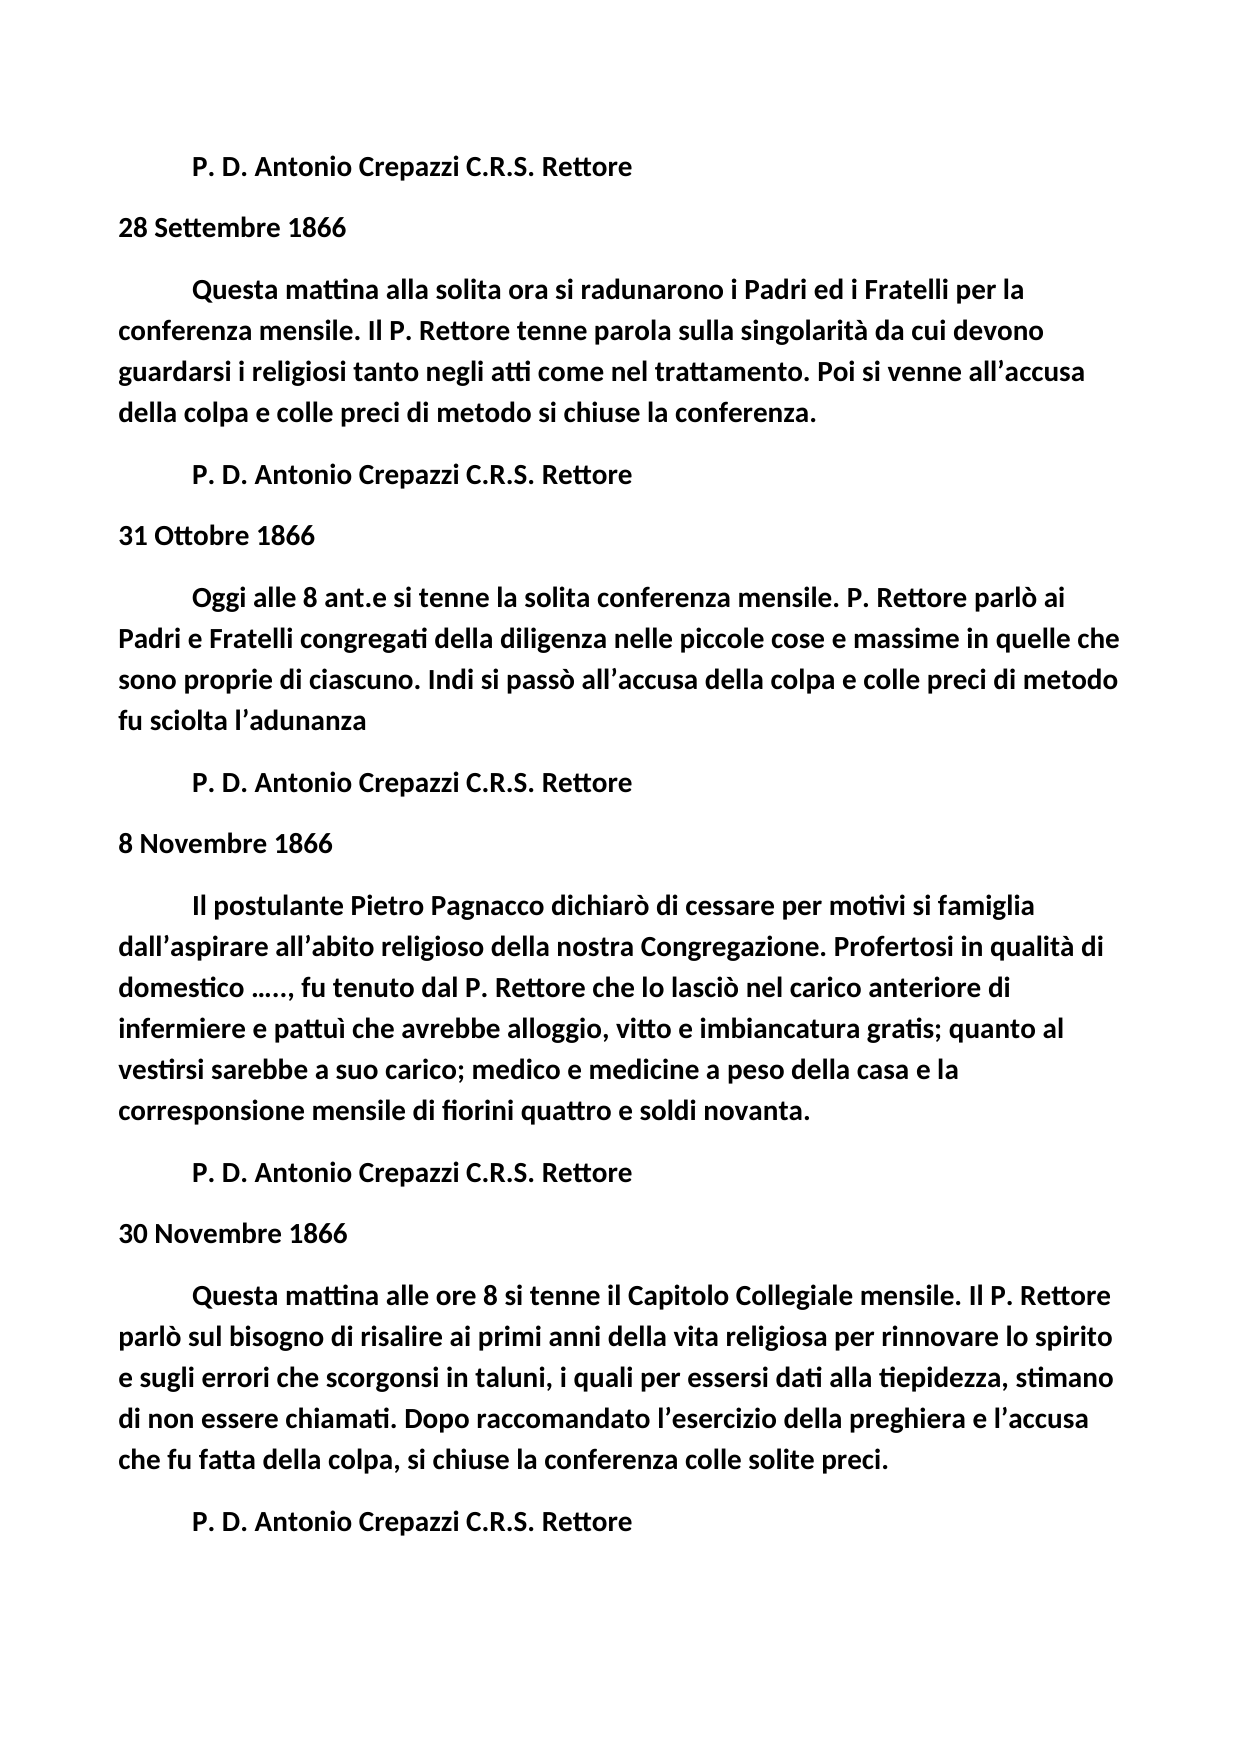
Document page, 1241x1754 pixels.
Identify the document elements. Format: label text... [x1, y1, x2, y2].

text P. D. Antonio Crepazzi C.R.S. Rettore [118, 148, 1122, 183]
text P. D. Antonio Crepazzi C.R.S. Rettore [118, 1503, 1122, 1538]
text Questa mattina alle ore 8 si tenne il Capitolo Collegiale mensile. Il P. Rettore parlò sul bisogno di risalire ai primi anni della vita religiosa per rinnovare lo spirito e sugli errori che scorgonsi in taluni, i quali per essersi dati alla tiepidezza, stimano di non essere chiamati. Dopo raccomandato l’esercizio della preghiera e l’accusa che fu fatta della colpa, si chiuse la conferenza colle solite preci. [118, 1277, 1122, 1477]
text P. D. Antonio Crepazzi C.R.S. Rettore [118, 764, 1122, 799]
text Oggi alle 8 ant.e si tenne la solita conferenza mensile. P. Rettore parlò ai Padri e Fratelli congregati della diligenza nelle piccole cose e massime in quelle che sono proprie di ciascuno. Indi si passò all’accusa della colpa e colle preci di metodo fu sciolta l’adunanza [118, 579, 1122, 738]
text 31 Ottobre 1866 [118, 517, 1122, 553]
text 28 Settembre 1866 [118, 209, 1122, 245]
text P. D. Antonio Crepazzi C.R.S. Rettore [118, 1154, 1122, 1189]
text P. D. Antonio Crepazzi C.R.S. Rettore [118, 456, 1122, 491]
text 8 Novembre 1866 [118, 826, 1122, 861]
text 30 Novembre 1866 [118, 1216, 1122, 1251]
text Il postulante Pietro Pagnacco dichiarò di cessare per motivi si famiglia dall’aspirare all’abito religioso della nostra Congregazione. Profertosi in qualità di domestico ….., fu tenuto dal P. Rettore che lo lasciò nel carico anteriore di infermiere e pattuì che avrebbe alloggio, vitto e imbiancatura gratis; quanto al vestirsi sarebbe a suo carico; medico e medicine a peso della casa e la corresponsione mensile di fiorini quattro e soldi novanta. [118, 887, 1122, 1128]
text Questa mattina alla solita ora si radunarono i Padri ed i Fratelli per la conferenza mensile. Il P. Rettore tenne parola sulla singolarità da cui devono guardarsi i religiosi tanto negli atti come nel trattamento. Poi si venne all’accusa della colpa e colle preci di metodo si chiuse la conferenza. [118, 271, 1122, 429]
